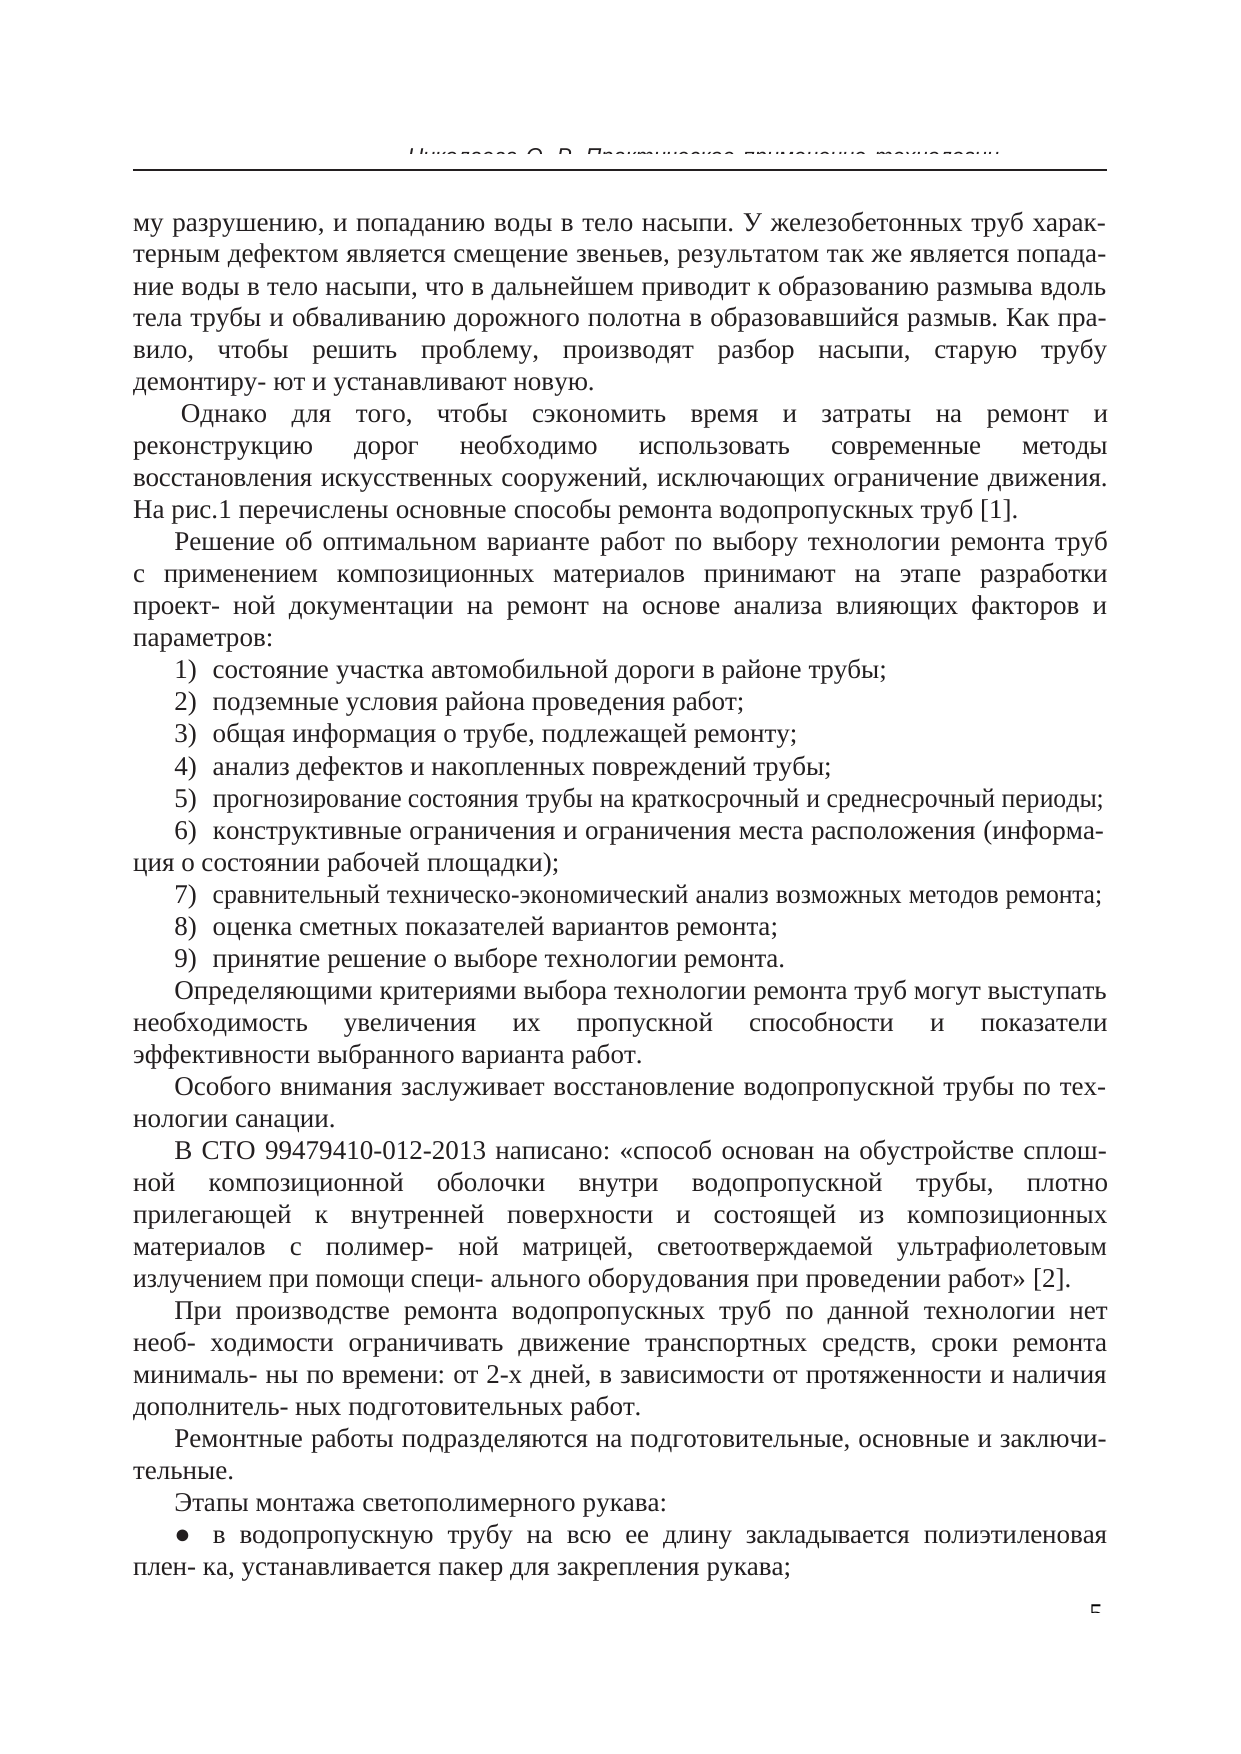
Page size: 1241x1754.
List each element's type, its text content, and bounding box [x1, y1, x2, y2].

list в водопропускную трубу на всю ее длину закладывается полиэтиленовая плен- ка, устанавливается пакер для закрепления рукава; [133, 1518, 1108, 1581]
list общая информация о трубе, подлежащей ремонту; [174, 718, 1123, 749]
list подземные условия района проведения работ; [174, 686, 1123, 717]
list прогнозирование состояния трубы на краткосрочный и среднесрочный периоды; [174, 782, 1123, 813]
text Однако для того, чтобы сэкономить время и затраты на ремонт и реконструкцию дорог необходимо использовать современные методы восстановления искусственных сооружений, исключающих ограничение движения. На рис.1 перечислены основные способы ремонта водопропускных труб [1]. [133, 397, 1108, 524]
text Особого внимания заслуживает восстановление водопропускной трубы по тех- нологии санации. [133, 1070, 1108, 1133]
text Ремонтные работы подразделяются на подготовительные, основные и заключи- тельные. [133, 1422, 1108, 1485]
list принятие решение о выборе технологии ремонта. [174, 942, 1123, 973]
text му разрушению, и попаданию воды в тело насыпи. У железобетонных труб харак- терным дефектом является смещение звеньев, результатом так же является попада- ние воды в тело насыпи, что в дальнейшем приводит к образованию размыва вдоль тела трубы и обваливанию дорожного полотна в образовавшийся размыв. Как пра- вило, чтобы решить проблему, производят разбор насыпи, старую трубу демонтиру- ют и устанавливают новую. [133, 206, 1108, 397]
text В СТО 99479410-012-2013 написано: «способ основан на обустройстве сплош- ной композиционной оболочки внутри водопропускной трубы, плотно прилегающей к внутренней поверхности и состоящей из композиционных материалов с полимер- ной матрицей, светоотверждаемой ультрафиолетовым излучением при помощи специ- ального оборудования при проведении работ» [2]. [133, 1134, 1108, 1293]
list состояние участка автомобильной дороги в районе трубы; [174, 653, 1123, 684]
text Этапы монтажа светополимерного рукава: [174, 1486, 1123, 1517]
list конструктивные ограничения и ограничения места расположения (информа- ция о состоянии рабочей площадки); [133, 814, 1107, 877]
list оценка сметных показателей вариантов ремонта; [174, 910, 1123, 941]
text Определяющими критериями выбора технологии ремонта труб могут выступать необходимость увеличения их пропускной способности и показатели эффективности выбранного варианта работ. [133, 974, 1108, 1069]
list анализ дефектов и накопленных повреждений трубы; [174, 750, 1123, 781]
text При производстве ремонта водопропускных труб по данной технологии нет необ- ходимости ограничивать движение транспортных средств, сроки ремонта минималь- ны по времени: от 2-х дней, в зависимости от протяженности и наличия дополнитель- ных подготовительных работ. [133, 1294, 1108, 1421]
text Решение об оптимальном варианте работ по выбору технологии ремонта труб с применением композиционных материалов принимают на этапе разработки проект- ной документации на ремонт на основе анализа влияющих факторов и параметров: [133, 526, 1108, 653]
list сравнительный техническо-экономический анализ возможных методов ремонта; [174, 878, 1123, 909]
